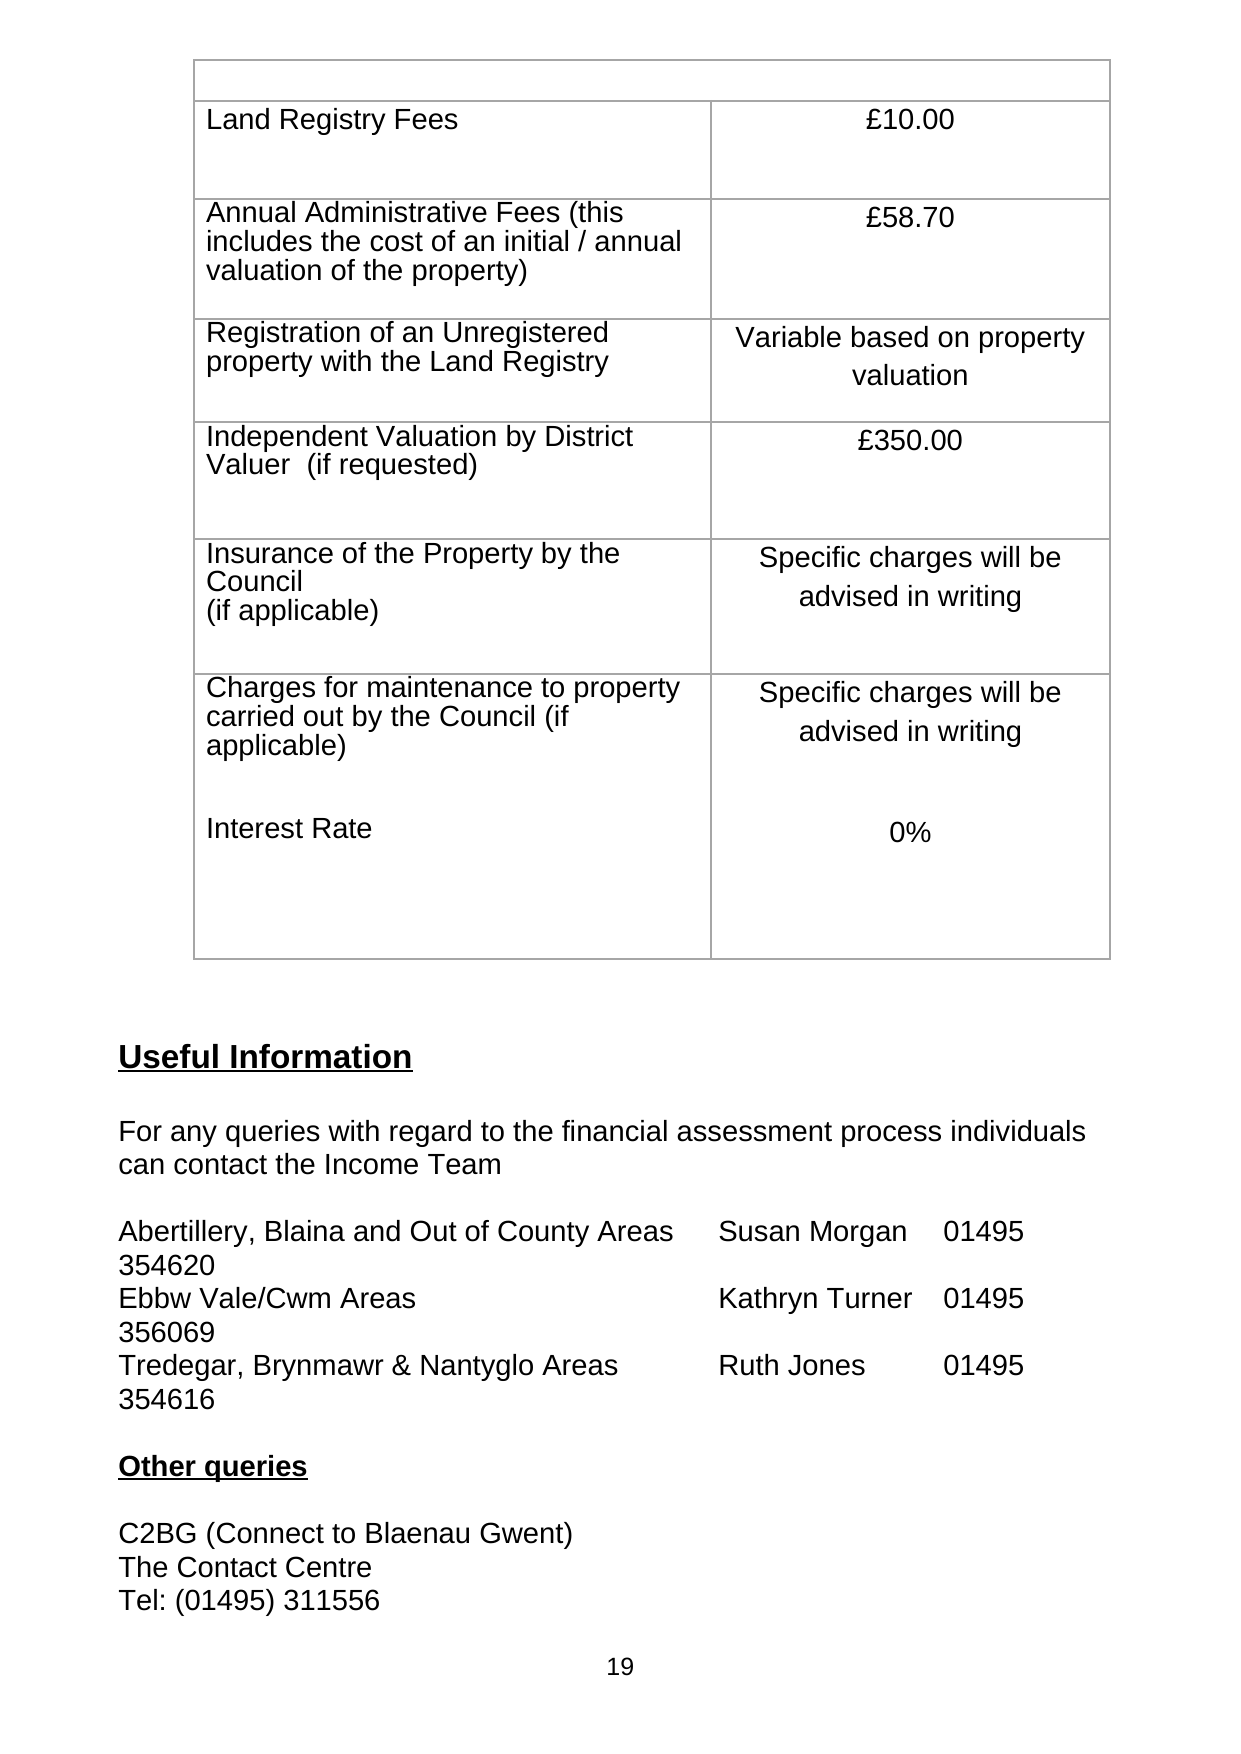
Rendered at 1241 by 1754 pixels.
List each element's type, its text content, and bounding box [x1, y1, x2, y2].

table_cell Registration of an Unregistered property with the Land Registry [195, 320, 710, 421]
text Ebbw Vale/Cwm Areas Kathryn Turner 01495 356069 [118, 1281, 1122, 1348]
text Abertillery, Blaina and Out of County Areas Susan Morgan 01495 354620 [118, 1214, 1122, 1281]
text For any queries with regard to the financial assessment process individuals can contact the Income Team [118, 1114, 1122, 1181]
table_cell Specific charges will be advised in writing [712, 675, 1109, 815]
table_cell Specific charges will be advised in writing [712, 540, 1109, 673]
text Other queries [118, 1449, 1122, 1483]
text Tel: (01495) 311556 [118, 1583, 1122, 1617]
table_cell Interest Rate [195, 815, 710, 958]
text C2BG (Connect to Blaenau Gwent) [118, 1516, 1122, 1550]
table_cell Independent Valuation by District Valuer (if requested) [195, 423, 710, 538]
table_cell £350.00 [712, 423, 1109, 538]
text The Contact Centre [118, 1550, 1122, 1583]
table_cell Charges for maintenance to property carried out by the Council (if applicable) [195, 675, 710, 815]
text Tredegar, Brynmawr & Nantyglo Areas Ruth Jones 01495 354616 [118, 1348, 1122, 1416]
table_cell £58.70 [712, 200, 1109, 318]
table_cell £10.00 [712, 102, 1109, 198]
table_cell Land Registry Fees [195, 102, 710, 198]
table_cell Variable based on property valuation [712, 320, 1109, 421]
table_cell Annual Administrative Fees (this includes the cost of an initial / annual valuation of the property) [195, 200, 710, 318]
table_cell Insurance of the Property by the Council (if applicable) [195, 540, 710, 673]
text Useful Information [118, 1037, 1122, 1075]
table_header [195, 61, 1109, 100]
table_cell 0% [712, 815, 1109, 958]
